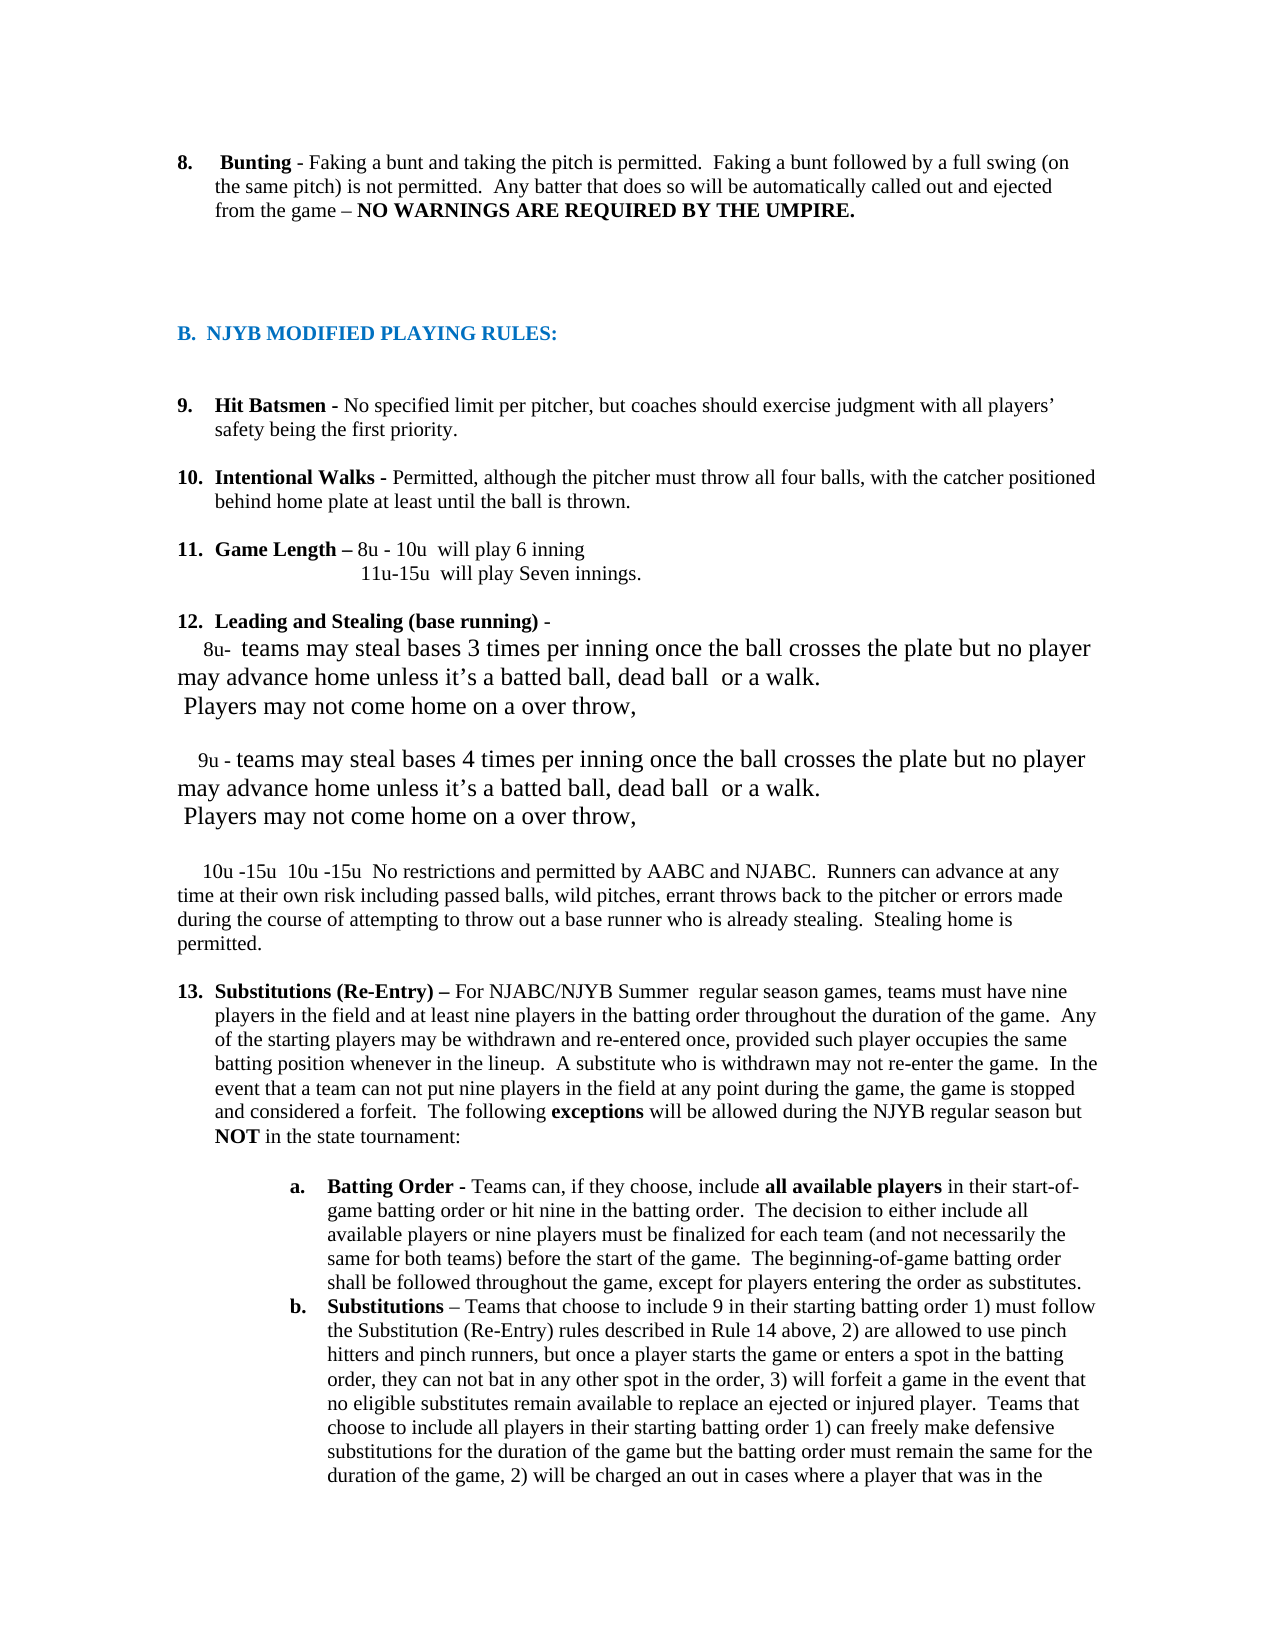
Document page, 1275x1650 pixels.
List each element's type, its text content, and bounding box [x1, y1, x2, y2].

list Game Length – 8u - 10u will play 6 inning [177, 537, 1098, 561]
text Players may not come home on a over throw, [177, 691, 1098, 720]
list Substitutions (Re-Entry) – For NJABC/NJYB Summer regular season games, teams must have nine players in the field and at least nine players in the batting order throughout the duration of the game. Any of the starting players may be withdrawn and re-entered once, provided such player occupies the same batting position whenever in the lineup. A substitute who is withdrawn may not re-enter the game. In the event that a team can not put nine players in the field at any point during the game, the game is stopped and considered a forfeit. The following exceptions will be allowed during the NJYB regular season but NOT in the state tournament: [177, 979, 1098, 1148]
text 10u -15u 10u -15u No restrictions and permitted by AABC and NJABC. Runners can advance at any time at their own risk including passed balls, wild pitches, errant throws back to the pitcher or errors made during the course of attempting to throw out a base runner who is already stealing. Stealing home is permitted. [177, 859, 1098, 955]
list Leading and Stealing (base running) - [177, 609, 1098, 633]
text Players may not come home on a over throw, [177, 801, 1098, 830]
list Bunting - Faking a bunt and taking the pitch is permitted. Faking a bunt followed by a full swing (on the same pitch) is not permitted. Any batter that does so will be automatically called out and ejected from the game – NO WARNINGS ARE REQUIRED BY THE UMPIRE. [177, 150, 1098, 222]
text 9u - teams may steal bases 4 times per inning once the ball crosses the plate but no player may advance home unless it’s a batted ball, dead ball or a walk. [177, 744, 1098, 801]
list Batting Order - Teams can, if they choose, include all available players in their start-of-game batting order or hit nine in the batting order. The decision to either include all available players or nine players must be finalized for each team (and not necessarily the same for both teams) before the start of the game. The beginning-of-game batting order shall be followed throughout the game, except for players entering the order as substitutes. [289, 1174, 1098, 1294]
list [289, 1294, 1098, 1487]
list Intentional Walks - Permitted, although the pitcher must throw all four balls, with the catcher positioned behind home plate at least until the ball is thrown. [177, 465, 1098, 513]
text 11u-15u will play Seven innings. [214, 561, 1098, 585]
text B. NJYB MODIFIED PLAYING RULES: [177, 321, 1098, 345]
text 8u- teams may steal bases 3 times per inning once the ball crosses the plate but no player may advance home unless it’s a batted ball, dead ball or a walk. [177, 633, 1098, 691]
list Hit Batsmen - No specified limit per pitcher, but coaches should exercise judgment with all players’ safety being the first priority. [177, 393, 1098, 441]
